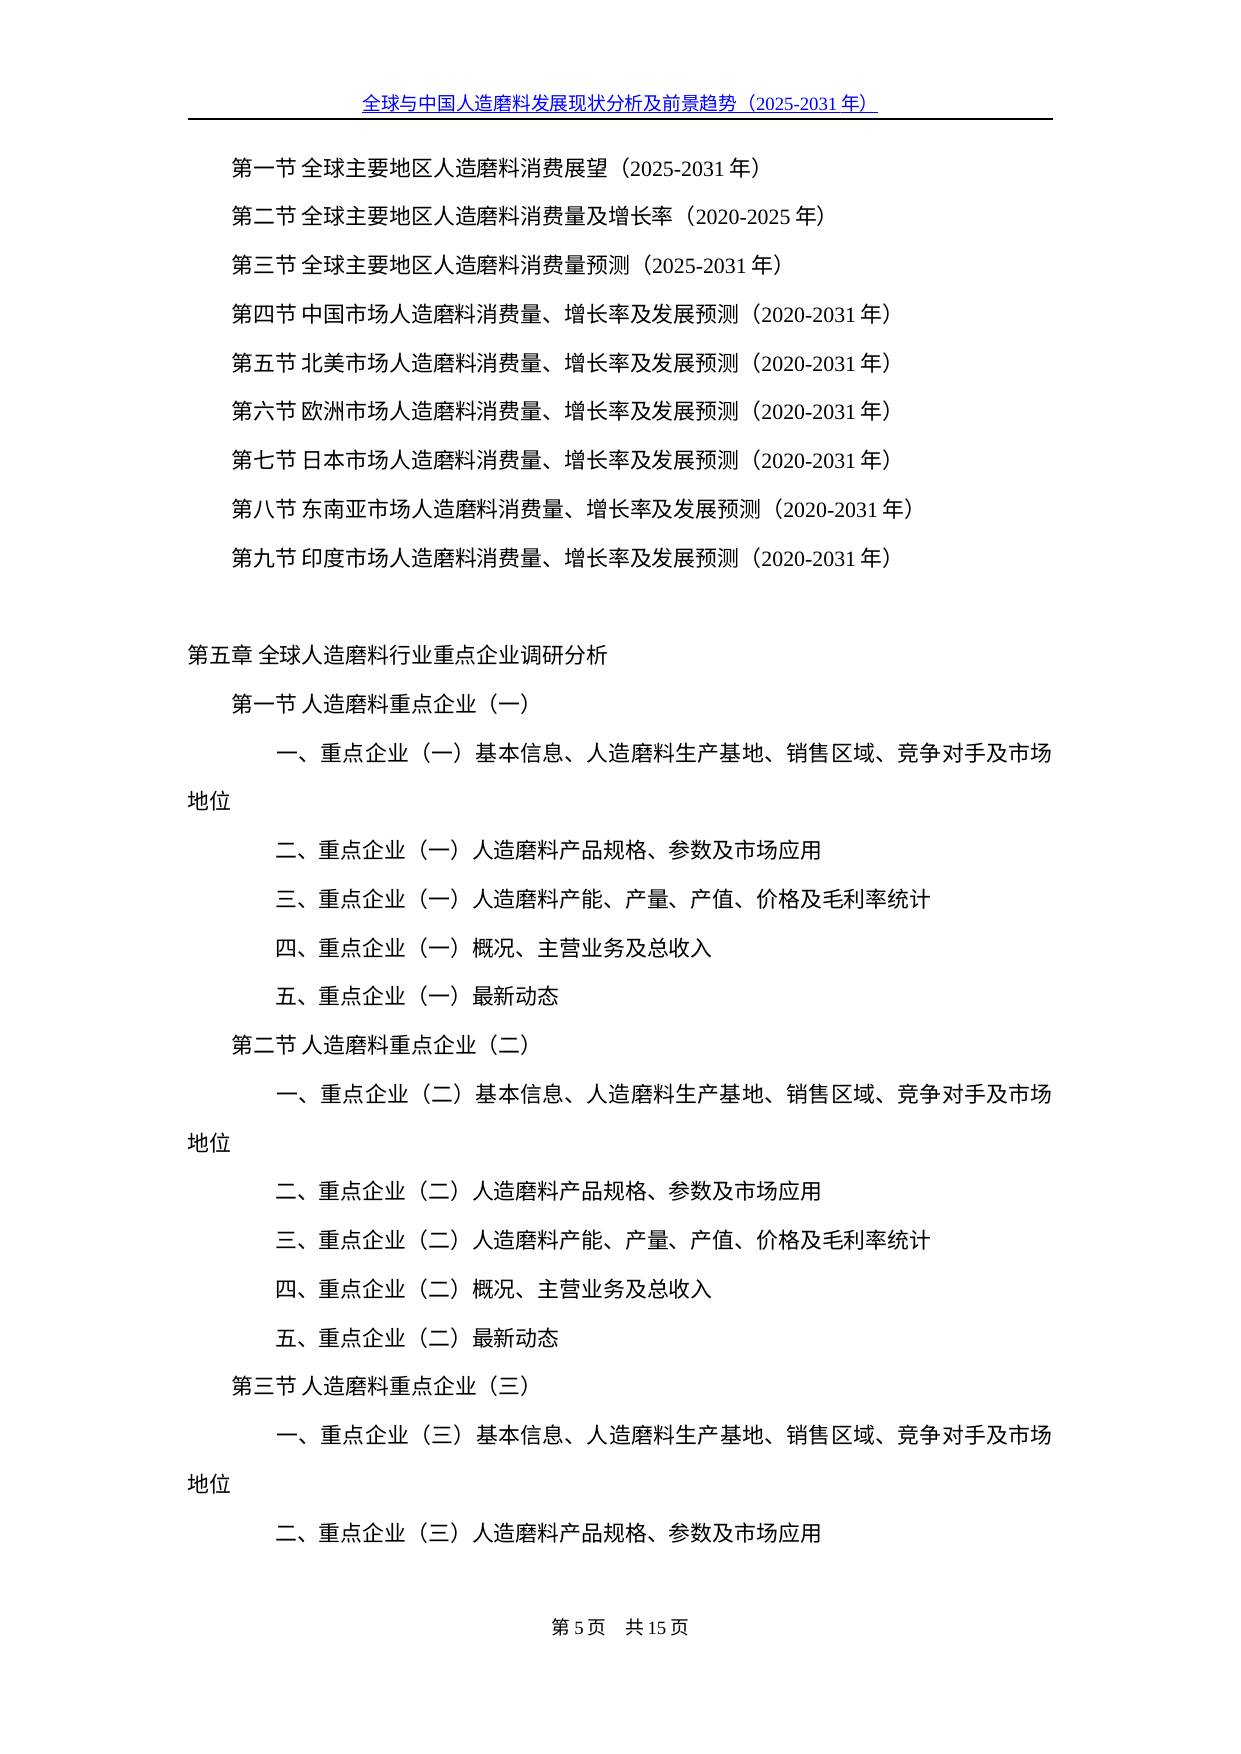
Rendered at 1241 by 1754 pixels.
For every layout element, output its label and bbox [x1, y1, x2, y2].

text [187, 150, 1053, 1548]
